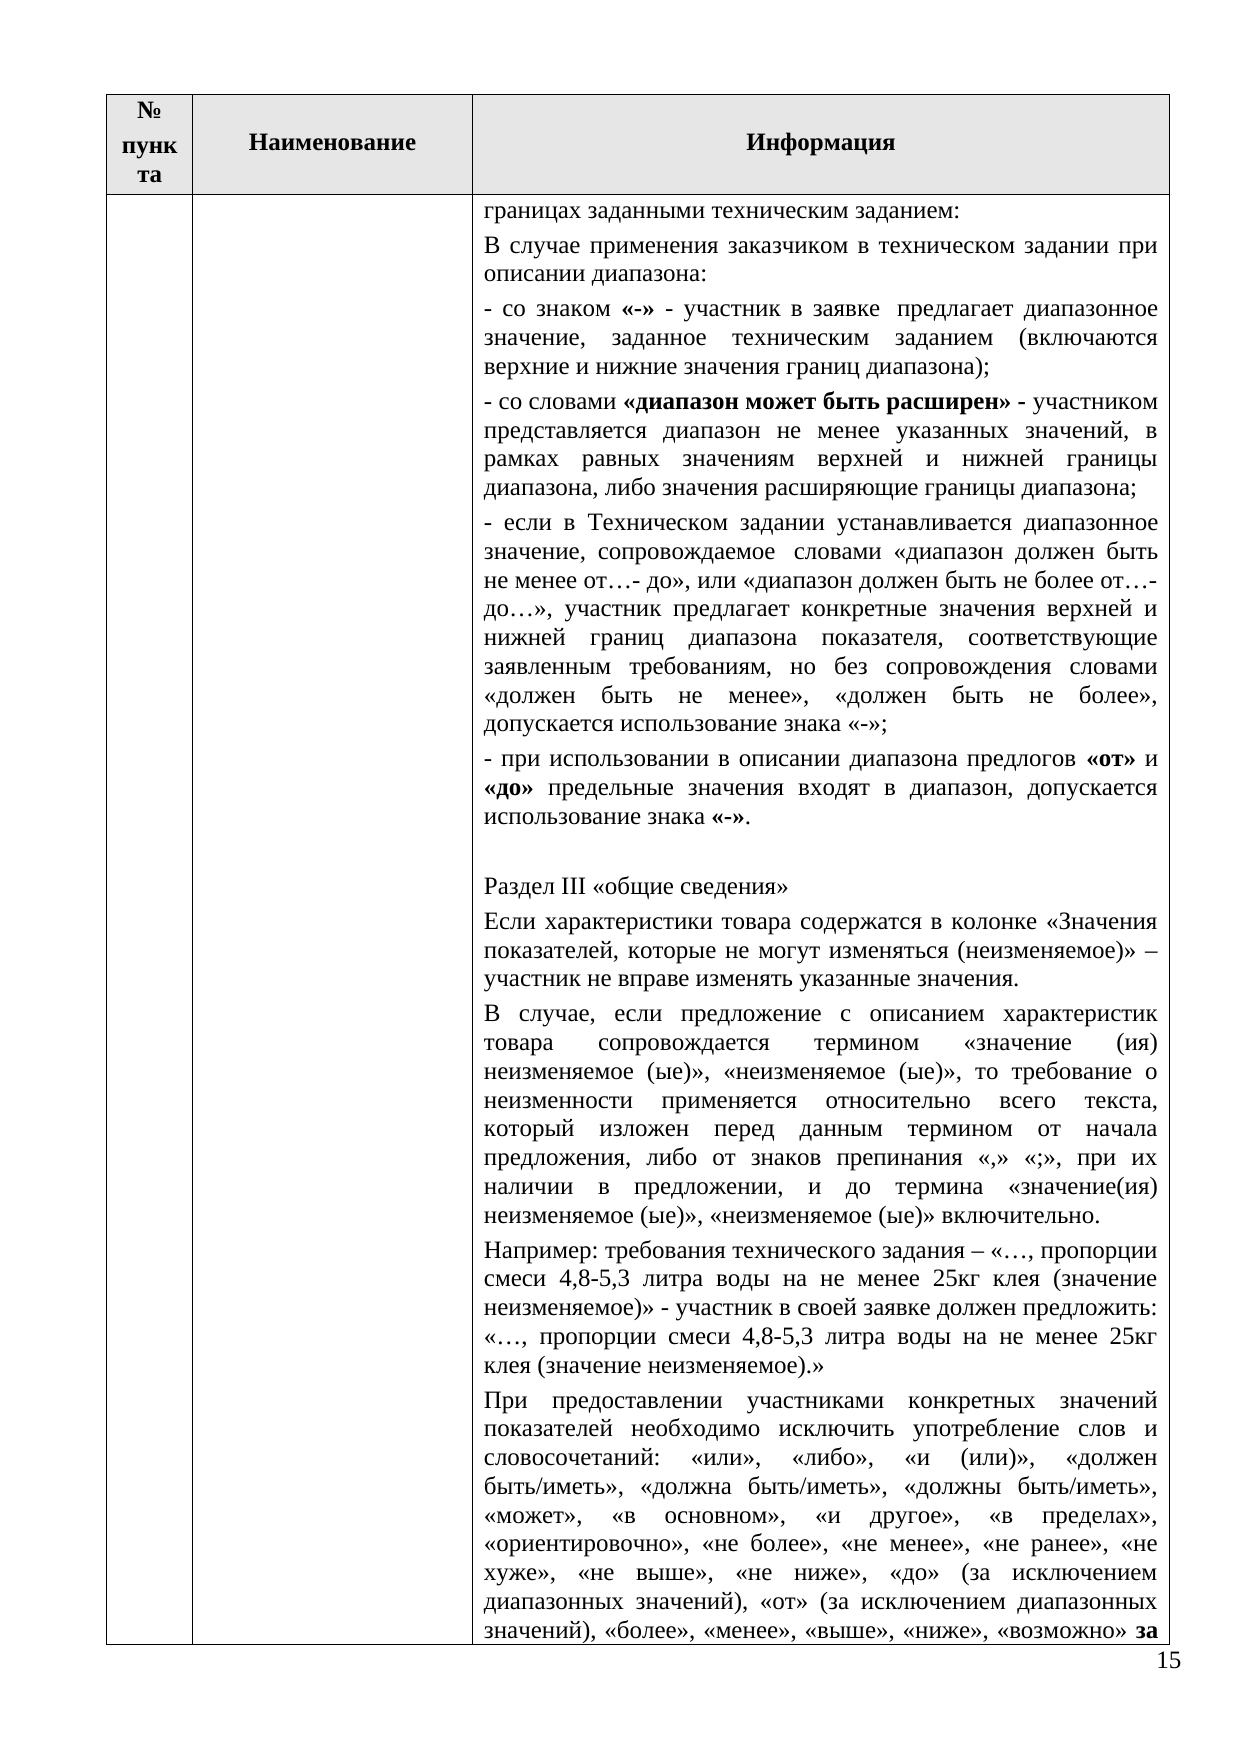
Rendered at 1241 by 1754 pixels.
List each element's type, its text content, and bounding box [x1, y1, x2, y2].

table_cell [107, 195, 192, 1643]
table_header Информация [473, 95, 1169, 194]
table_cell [473, 195, 1169, 1643]
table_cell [193, 195, 472, 1643]
table_header № пункта [107, 95, 192, 194]
table_header Наименование [193, 95, 472, 194]
